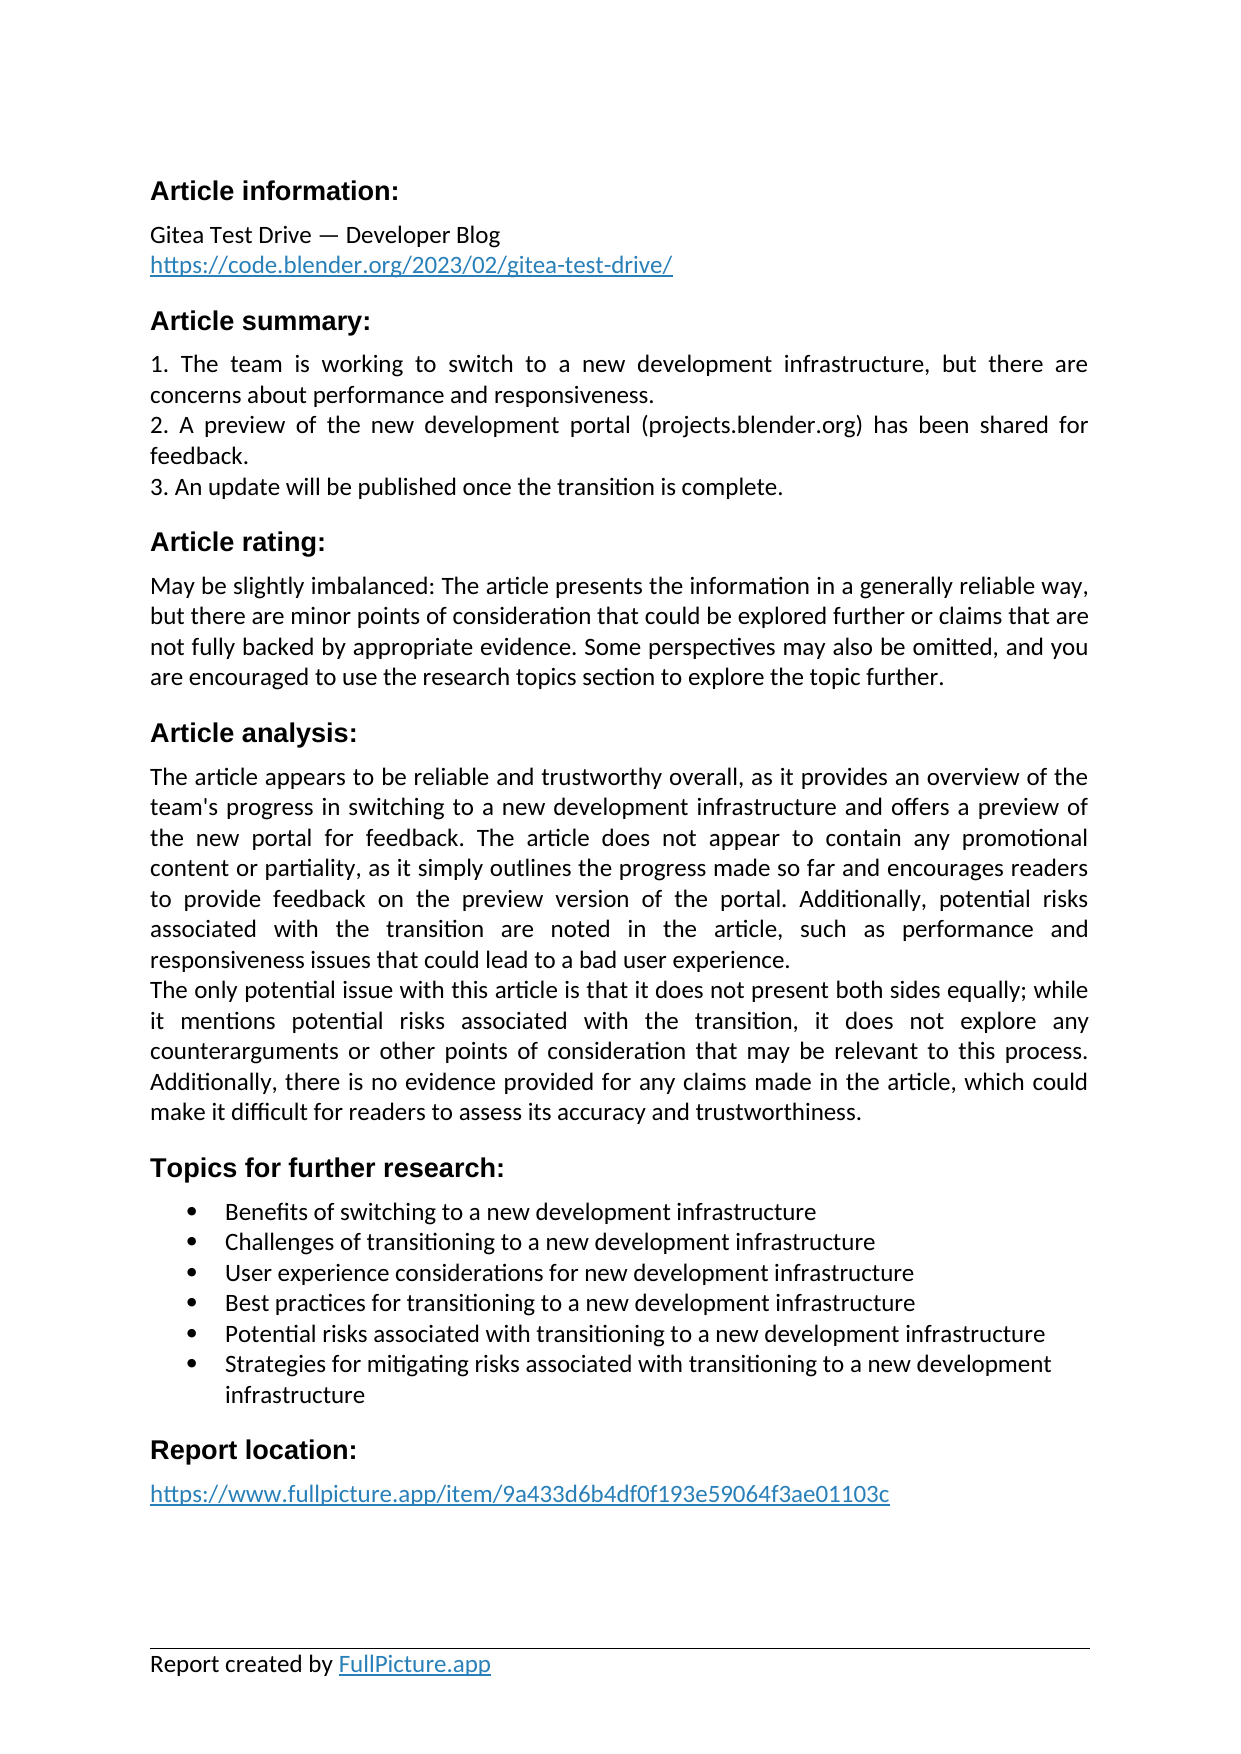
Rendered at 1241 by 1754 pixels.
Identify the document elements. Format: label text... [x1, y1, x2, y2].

list Best practices for transitioning to a new development infrastructure [187, 1287, 1090, 1318]
list Strategies for mitigating risks associated with transitioning to a new development infrastructure [187, 1348, 1090, 1409]
text May be slightly imbalanced: The article presents the information in a generally reliable way, but there are minor points of consideration that could be explored further or claims that are not fully backed by appropriate evidence. Some perspectives may also be omitted, and you are encouraged to use the research topics section to explore the topic further. [150, 570, 1090, 692]
list Benefits of switching to a new development infrastructure [187, 1196, 1090, 1226]
subtitle Article analysis: [150, 717, 1090, 748]
text 1. The team is working to switch to a new development infrastructure, but there are concerns about performance and responsiveness. [150, 348, 1090, 409]
subtitle Report location: [150, 1434, 1090, 1466]
subtitle Topics for further research: [150, 1152, 1090, 1183]
list Challenges of transitioning to a new development infrastructure [187, 1226, 1090, 1257]
list Potential risks associated with transitioning to a new development infrastructure [187, 1318, 1090, 1348]
text 2. A preview of the new development portal (projects.blender.org) has been shared for feedback. [150, 409, 1090, 471]
text 3. An update will be published once the transition is complete. [150, 471, 1090, 501]
text Gitea Test Drive — Developer Bloghttps://code.blender.org/2023/02/gitea-test-drive/ [150, 219, 1090, 280]
subtitle Article summary: [150, 305, 1090, 336]
subtitle Article rating: [150, 526, 1090, 557]
text The article appears to be reliable and trustworthy overall, as it provides an overview of the team's progress in switching to a new development infrastructure and offers a preview of the new portal for feedback. The article does not appear to contain any promotional content or partiality, as it simply outlines the progress made so far and encourages readers to provide feedback on the preview version of the portal. Additionally, potential risks associated with the transition are noted in the article, such as performance and responsiveness issues that could lead to a bad user experience. [150, 761, 1090, 974]
text The only potential issue with this article is that it does not present both sides equally; while it mentions potential risks associated with the transition, it does not explore any counterarguments or other points of consideration that may be relevant to this process. Additionally, there is no evidence provided for any claims made in the article, which could make it difficult for readers to assess its accuracy and trustworthiness. [150, 974, 1090, 1127]
text https://www.fullpicture.app/item/9a433d6b4df0f193e59064f3ae01103c [150, 1478, 1090, 1509]
list User experience considerations for new development infrastructure [187, 1257, 1090, 1287]
subtitle Article information: [150, 175, 1090, 206]
